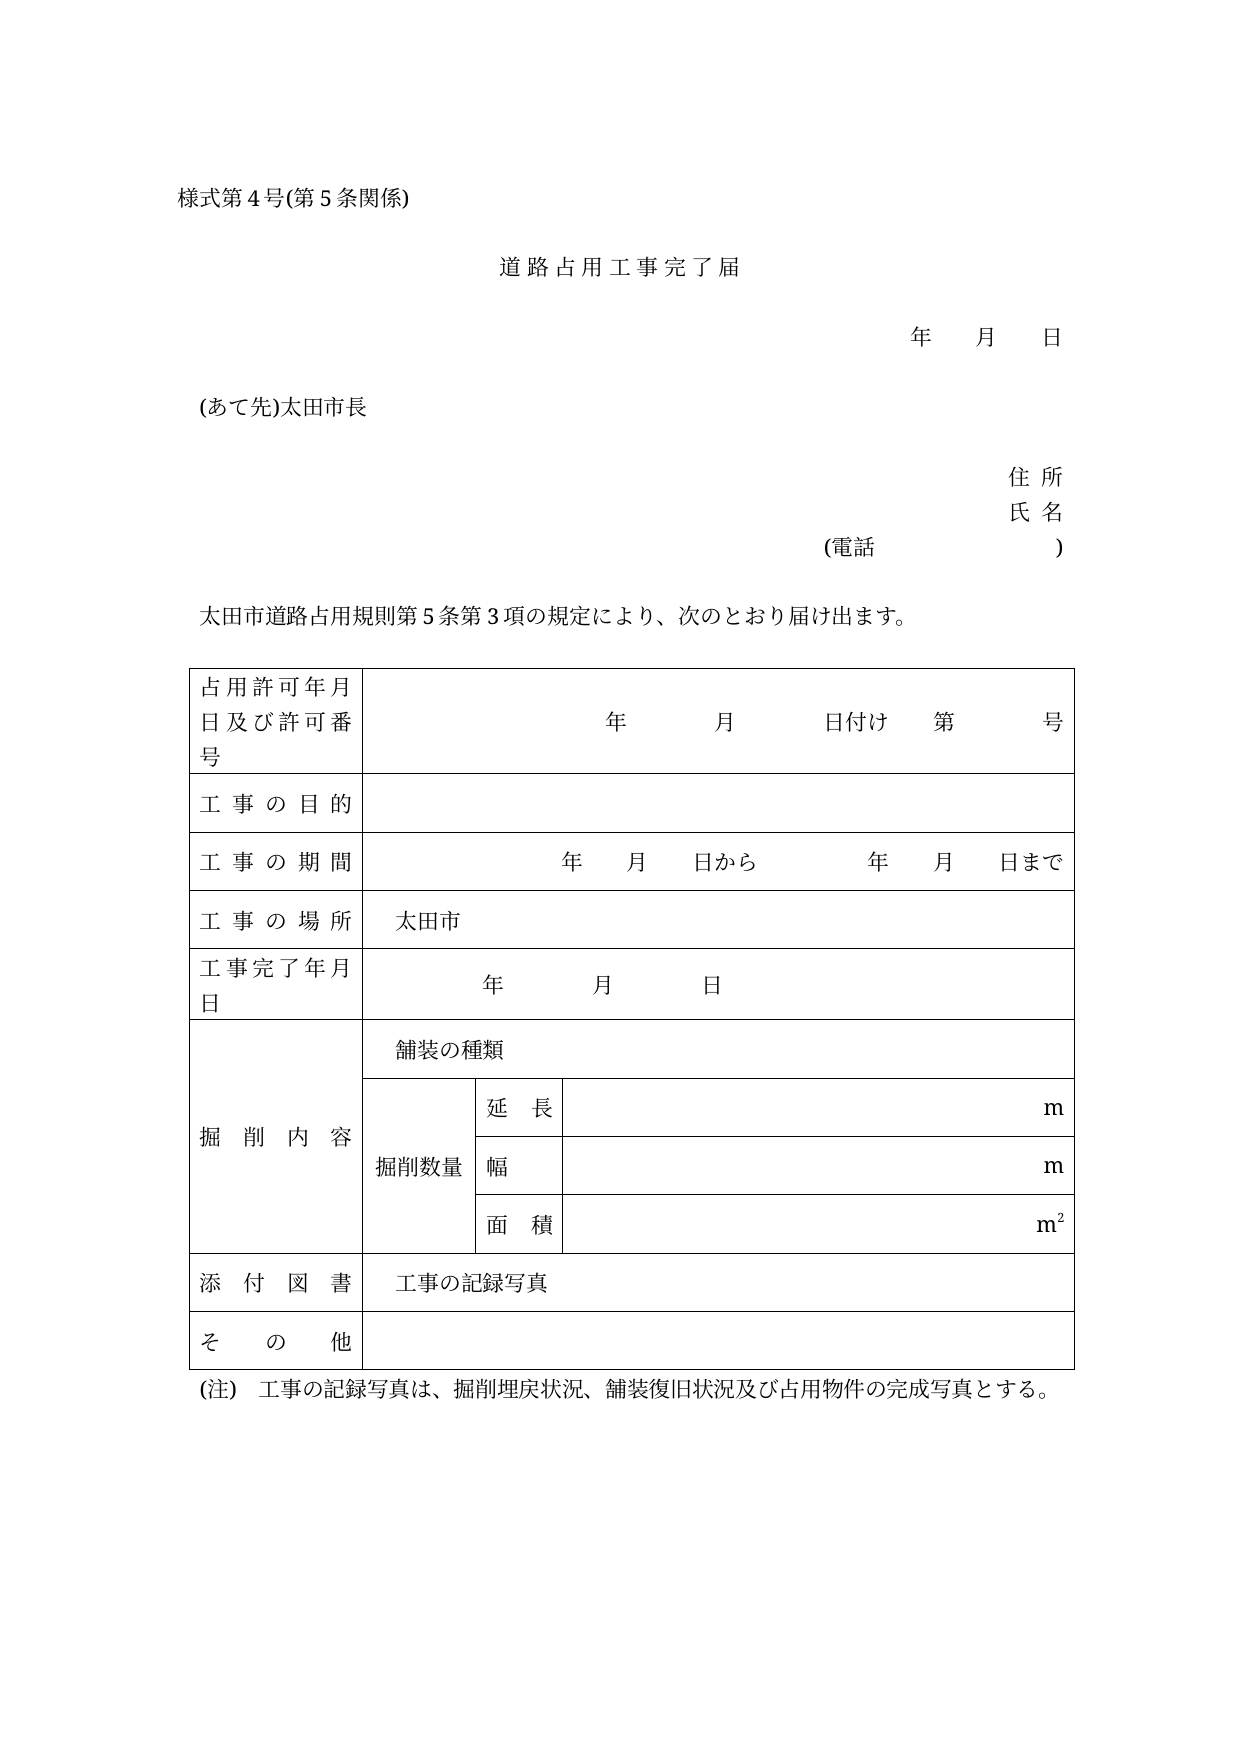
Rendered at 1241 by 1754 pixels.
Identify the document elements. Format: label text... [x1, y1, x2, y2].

table_cell 工事の場所 [190, 891, 362, 948]
table_cell 年 月 日から 年 月 日まで [363, 833, 1074, 890]
table_cell 太田市 [363, 891, 1074, 948]
table_cell [363, 1312, 1074, 1369]
table_header 年 月 日付け 第 号 [363, 669, 1074, 773]
text 住所 [177, 458, 1063, 493]
table_cell m2 [563, 1195, 1074, 1252]
table_cell m [563, 1079, 1074, 1136]
table_cell 延長 [476, 1079, 562, 1136]
text 年 月 日 [177, 319, 1063, 353]
table_cell m [563, 1137, 1074, 1194]
table_cell 幅 [476, 1137, 562, 1194]
text 様式第4号(第5条関係) [177, 179, 1063, 214]
table_cell 工事の目的 [190, 774, 362, 832]
table_cell 工事の期間 [190, 833, 362, 890]
table_cell 掘削数量 [363, 1079, 475, 1252]
table_cell 添付図書 [190, 1254, 362, 1311]
table_cell [363, 774, 1074, 832]
table_header 占用許可年月日及び許可番号 [190, 669, 362, 773]
text (注) 工事の記録写真は、掘削埋戻状況、舗装復旧状況及び占用物件の完成写真とする。 [177, 1370, 1063, 1405]
table_cell その他 [190, 1312, 362, 1369]
table_cell 工事の記録写真 [363, 1254, 1074, 1311]
text (あて先)太田市長 [177, 388, 1063, 423]
table_cell 年 月 日 [363, 949, 1074, 1019]
table_cell 工事完了年月日 [190, 949, 362, 1019]
table_cell 面積 [476, 1195, 562, 1252]
text (電話 ) [177, 528, 1063, 563]
table_cell 舗装の種類 [363, 1020, 1074, 1077]
text 太田市道路占用規則第5条第3項の規定により、次のとおり届け出ます。 [177, 598, 1063, 633]
table_cell 掘削内容 [190, 1020, 362, 1252]
text 道路占用工事完了届 [177, 249, 1063, 284]
text 氏名 [177, 493, 1063, 528]
